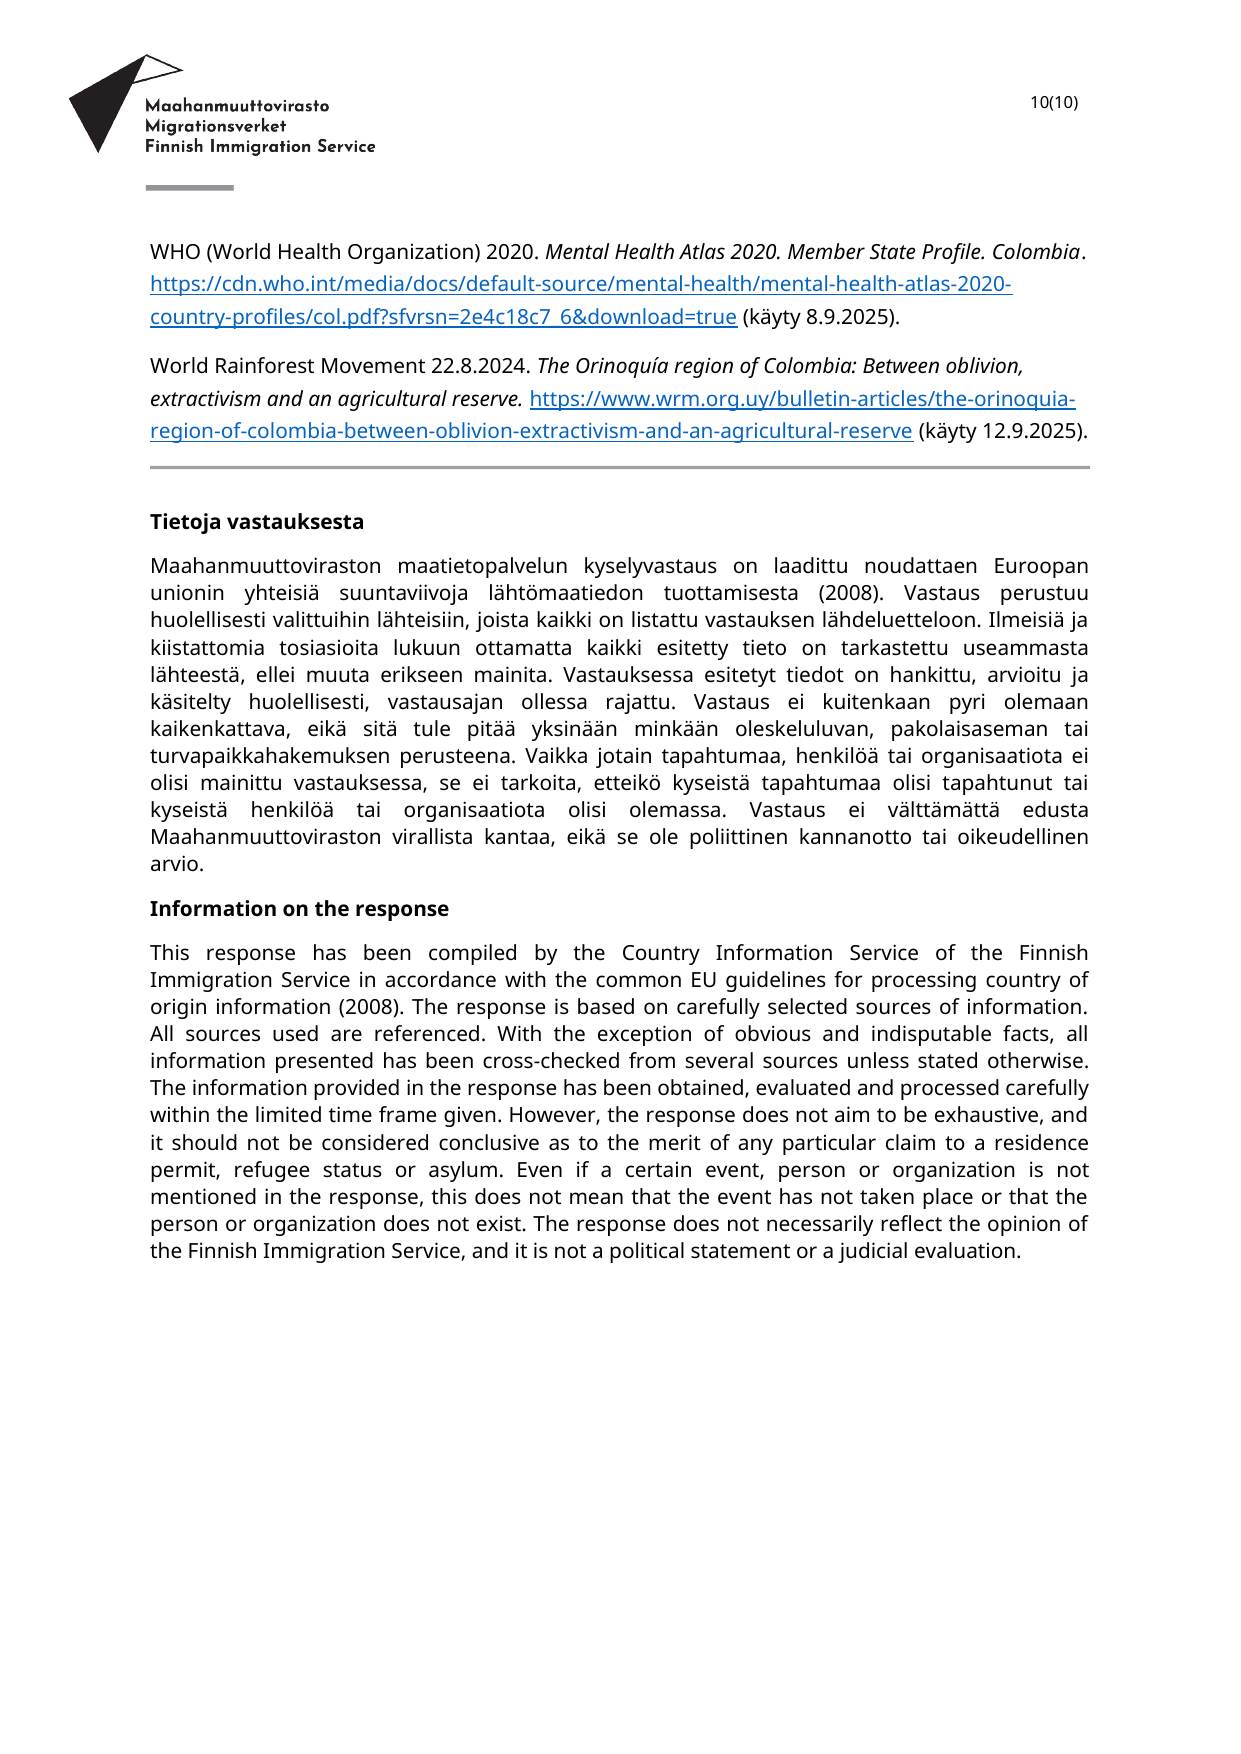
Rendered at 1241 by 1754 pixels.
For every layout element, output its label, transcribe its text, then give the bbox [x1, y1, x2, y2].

text World Rainforest Movement 22.8.2024. The Orinoquía region of Colombia: Between oblivion, extractivism and an agricultural reserve. https://www.wrm.org.uy/bulletin-articles/the-orinoquia-region-of-colombia-between-oblivion-extractivism-and-an-agricultural-reserve (käyty 12.9.2025). [150, 351, 1090, 445]
text Information on the response [150, 894, 1090, 922]
picture [68, 54, 376, 191]
text WHO (World Health Organization) 2020. Mental Health Atlas 2020. Member State Profile. Colombia. https://cdn.who.int/media/docs/default-source/mental-health/mental-health-atlas-2020-country-profiles/col.pdf?sfvrsn=2e4c18c7_6&download=true (käyty 8.9.2025). [150, 237, 1090, 331]
text This response has been compiled by the Country Information Service of the Finnish Immigration Service in accordance with the common EU guidelines for processing country of origin information (2008). The response is based on carefully selected sources of information. All sources used are referenced. With the exception of obvious and indisputable facts, all information presented has been cross-checked from several sources unless stated otherwise. The information provided in the response has been obtained, evaluated and processed carefully within the limited time frame given. However, the response does not aim to be exhaustive, and it should not be considered conclusive as to the merit of any particular claim to a residence permit, refugee status or asylum. Even if a certain event, person or organization is not mentioned in the response, this does not mean that the event has not taken place or that the person or organization does not exist. The response does not necessarily reflect the opinion of the Finnish Immigration Service, and it is not a political statement or a judicial evaluation. [150, 939, 1090, 1264]
text Tietoja vastauksesta [150, 507, 1090, 535]
text Maahanmuuttoviraston maatietopalvelun kyselyvastaus on laadittu noudattaen Euroopan unionin yhteisiä suuntaviivoja lähtömaatiedon tuottamisesta (2008). Vastaus perustuu huolellisesti valittuihin lähteisiin, joista kaikki on listattu vastauksen lähdeluetteloon. Ilmeisiä ja kiistattomia tosiasioita lukuun ottamatta kaikki esitetty tieto on tarkastettu useammasta lähteestä, ellei muuta erikseen mainita. Vastauksessa esitetyt tiedot on hankittu, arvioitu ja käsitelty huolellisesti, vastausajan ollessa rajattu. Vastaus ei kuitenkaan pyri olemaan kaikenkattava, eikä sitä tule pitää yksinään minkään oleskeluluvan, pakolaisaseman tai turvapaikkahakemuksen perusteena. Vaikka jotain tapahtumaa, henkilöä tai organisaatiota ei olisi mainittu vastauksessa, se ei tarkoita, etteikö kyseistä tapahtumaa olisi tapahtunut tai kyseistä henkilöä tai organisaatiota olisi olemassa. Vastaus ei välttämättä edusta Maahanmuuttoviraston virallista kantaa, eikä se ole poliittinen kannanotto tai oikeudellinen arvio. [150, 552, 1090, 877]
